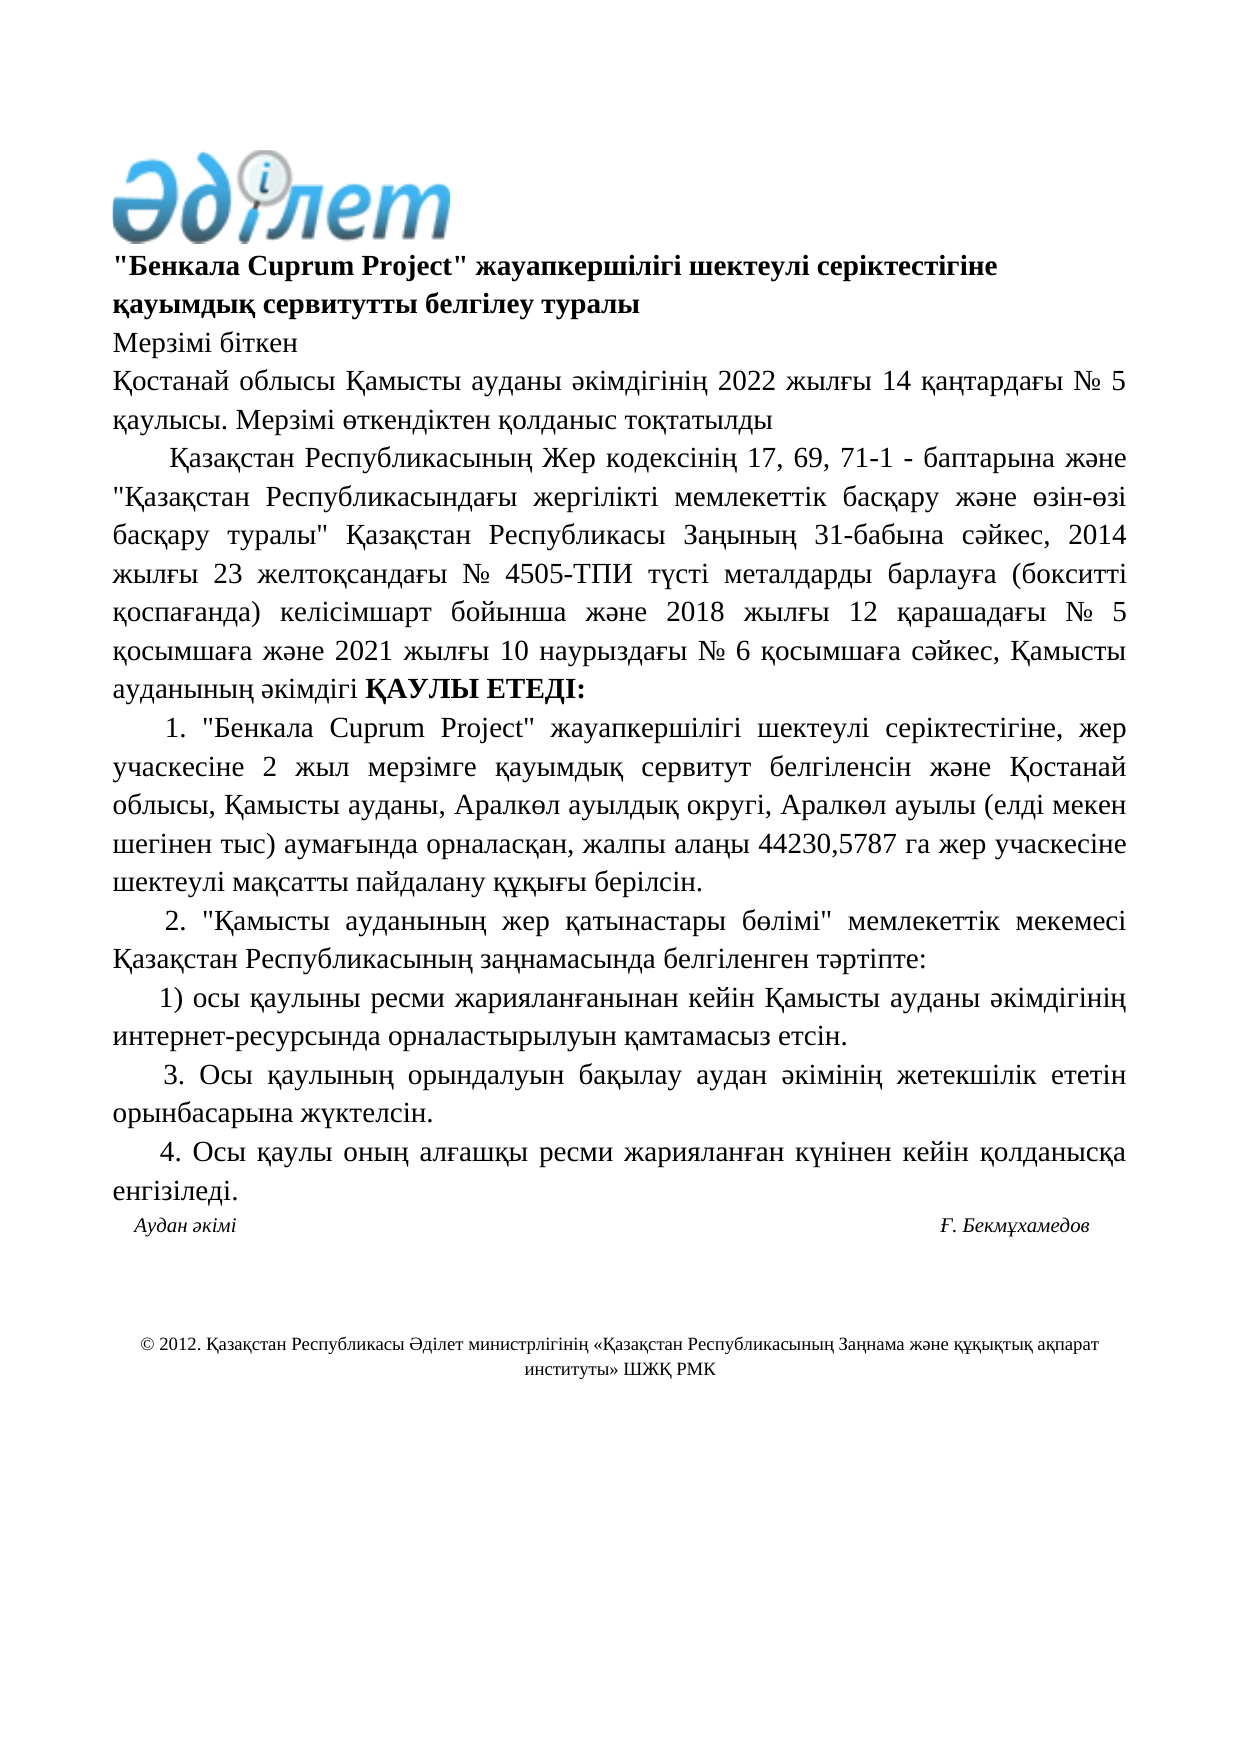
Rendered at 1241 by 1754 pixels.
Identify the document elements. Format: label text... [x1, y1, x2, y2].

text © 2012. Қазақстан Республикасы Әділет министрлігінің «Қазақстан Республикасының Заңнама және құқықтық ақпарат институты» ШЖҚ РМК [112, 1333, 1128, 1379]
text Қостанай облысы Қамысты ауданы әкімдігінің 2022 жылғы 14 қаңтардағы № 5 қаулысы. Мерзімі өткендіктен қолданыс тоқтатылды [112, 363, 1128, 435]
table_header Аудан әкімі [101, 1211, 939, 1242]
text 3. Осы қаулының орындалуын бақылау аудан әкімінің жетекшілік ететін орынбасарына жүктелсін. [112, 1057, 1128, 1129]
text Мерзімі біткен [112, 325, 1128, 358]
text 2. "Қамысты ауданының жер қатынастары бөлімі" мемлекеттік мекемесі Қазақстан Республикасының заңнамасында белгіленген тәртіпте: [112, 903, 1128, 975]
text 4. Осы қаулы оның алғашқы ресми жарияланған күнінен кейін қолданысқа енгізіледі. [112, 1134, 1128, 1206]
picture [112, 150, 451, 244]
text 1) осы қаулыны ресми жарияланғанынан кейін Қамысты ауданы әкімдігінің интернет-ресурсында орналастырылуын қамтамасыз етсін. [112, 980, 1128, 1052]
text Қазақстан Республикасының Жер кодексінің 17, 69, 71-1 - баптарына және "Қазақстан Республикасындағы жергілікті мемлекеттік басқару және өзін-өзі басқару туралы" Қазақстан Республикасы Заңының 31-бабына сәйкес, 2014 жылғы 23 желтоқсандағы № 4505-ТПИ түсті металдарды барлауға (бокситті қоспағанда) келісімшарт бойынша және 2018 жылғы 12 қарашадағы № 5 қосымшаға және 2021 жылғы 10 наурыздағы № 6 қосымшаға сәйкес, Қамысты ауданының әкімдігі ҚАУЛЫ ЕТЕДІ: [112, 440, 1128, 705]
text "Бенкала Cuprum Project" жауапкершілігі шектеулі серіктестігіне қауымдық сервитутты белгілеу туралы [112, 248, 1128, 320]
table_header Ғ. Бекмұхамедов [939, 1211, 1240, 1242]
text 1. "Бенкала Cuprum Project" жауапкершілігі шектеулі серіктестігіне, жер учаскесіне 2 жыл мерзімге қауымдық сервитут белгіленсін және Қостанай облысы, Қамысты ауданы, Аралкөл ауылдық округі, Аралкөл ауылы (елді мекен шегінен тыс) аумағында орналасқан, жалпы алаңы 44230,5787 га жер учаскесіне шектеулі мақсатты пайдалану құқығы берілсін. [112, 710, 1128, 898]
